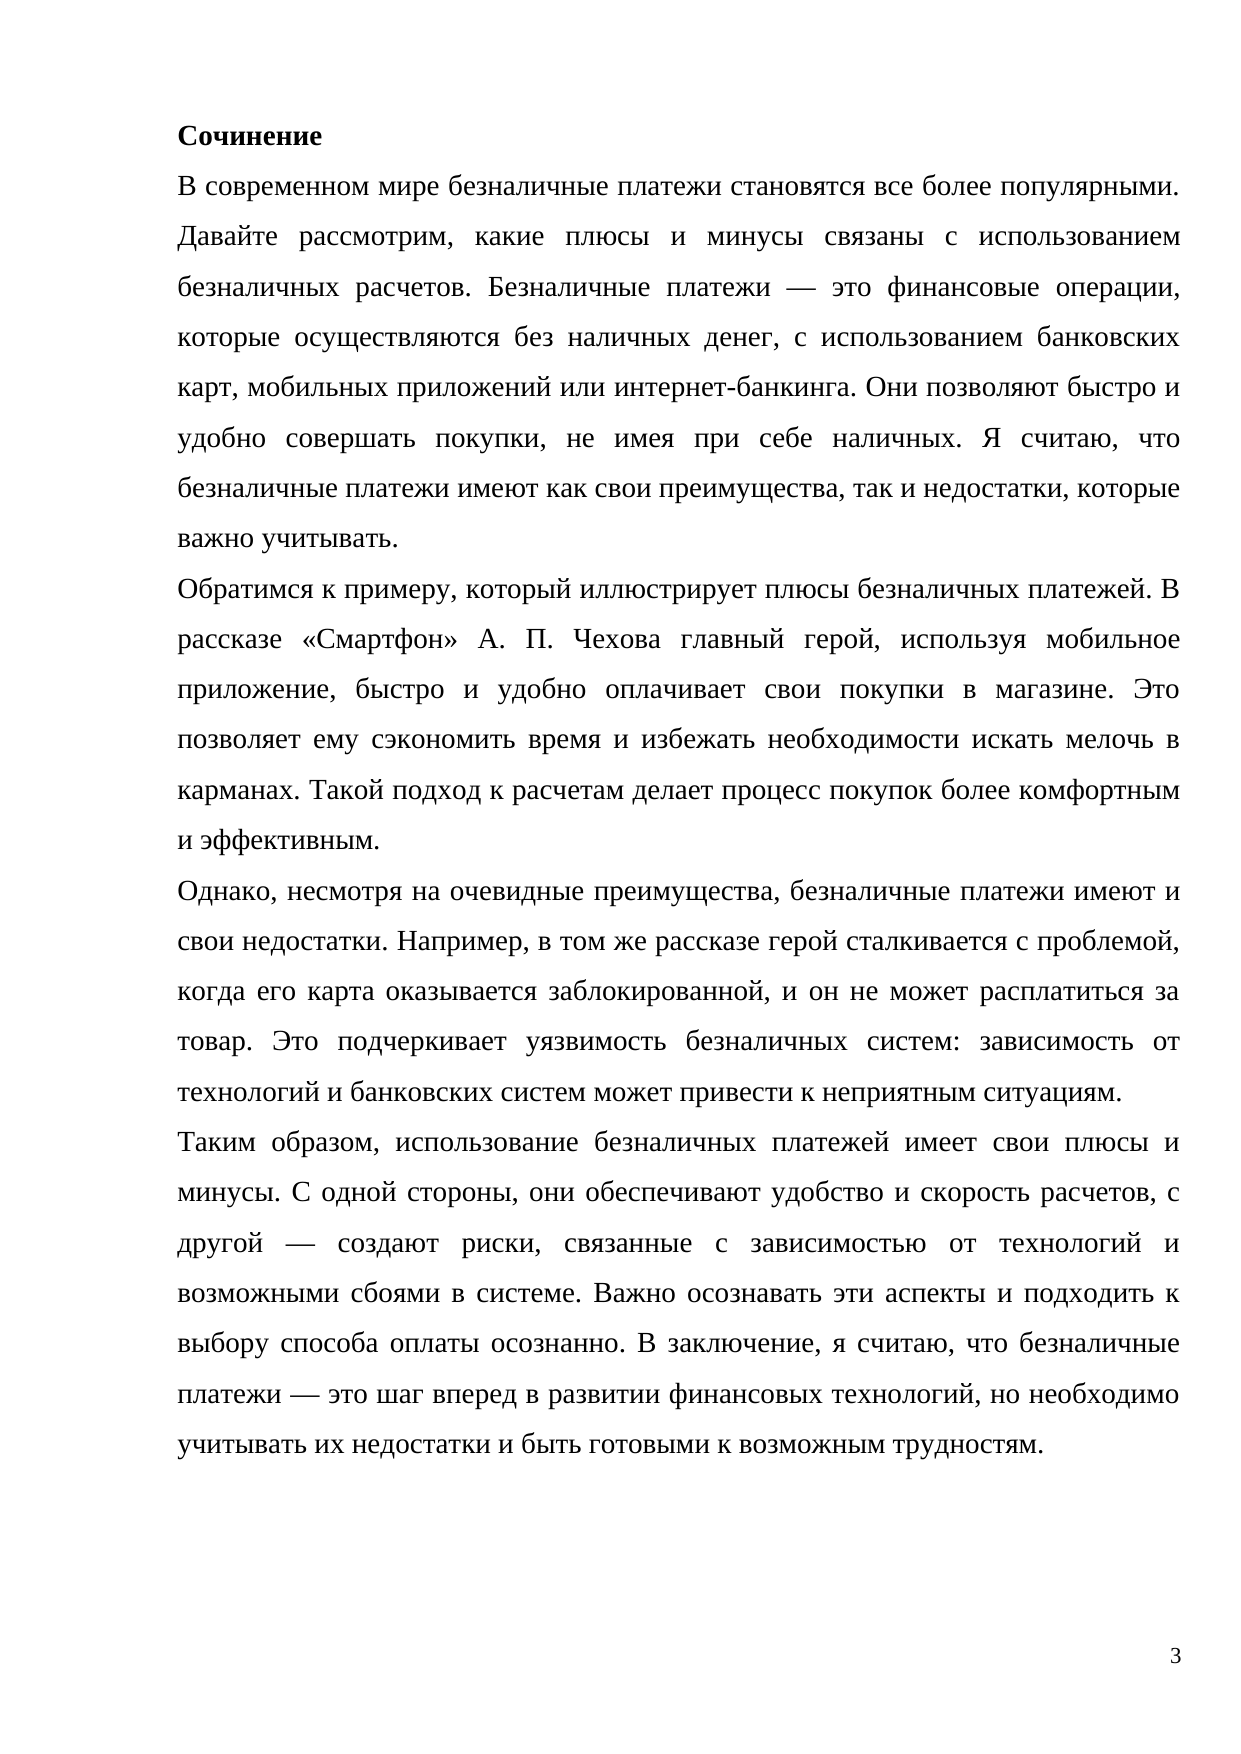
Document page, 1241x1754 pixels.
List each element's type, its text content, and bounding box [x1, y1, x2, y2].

text В современном мире безналичные платежи становятся все более популярными. Давайте рассмотрим, какие плюсы и минусы связаны с использованием безналичных расчетов. Безналичные платежи — это финансовые операции, которые осуществляются без наличных денег, с использованием банковских карт, мобильных приложений или интернет-банкинга. Они позволяют быстро и удобно совершать покупки, не имея при себе наличных. Я считаю, что безналичные платежи имеют как свои преимущества, так и недостатки, которые важно учитывать. [177, 168, 1181, 554]
text Таким образом, использование безналичных платежей имеет свои плюсы и минусы. С одной стороны, они обеспечивают удобство и скорость расчетов, с другой — создают риски, связанные с зависимостью от технологий и возможными сбоями в системе. Важно осознавать эти аспекты и подходить к выбору способа оплаты осознанно. В заключение, я считаю, что безналичные платежи — это шаг вперед в развитии финансовых технологий, но необходимо учитывать их недостатки и быть готовыми к возможным трудностям. [177, 1124, 1181, 1459]
subtitle Сочинение [177, 118, 1181, 152]
text Обратимся к примеру, который иллюстрирует плюсы безналичных платежей. В рассказе «Смартфон» А. П. Чехова главный герой, используя мобильное приложение, быстро и удобно оплачивает свои покупки в магазине. Это позволяет ему сэкономить время и избежать необходимости искать мелочь в карманах. Такой подход к расчетам делает процесс покупок более комфортным и эффективным. [177, 571, 1181, 856]
text Однако, несмотря на очевидные преимущества, безналичные платежи имеют и свои недостатки. Например, в том же рассказе герой сталкивается с проблемой, когда его карта оказывается заблокированной, и он не может расплатиться за товар. Это подчеркивает уязвимость безналичных систем: зависимость от технологий и банковских систем может привести к неприятным ситуациям. [177, 873, 1181, 1107]
